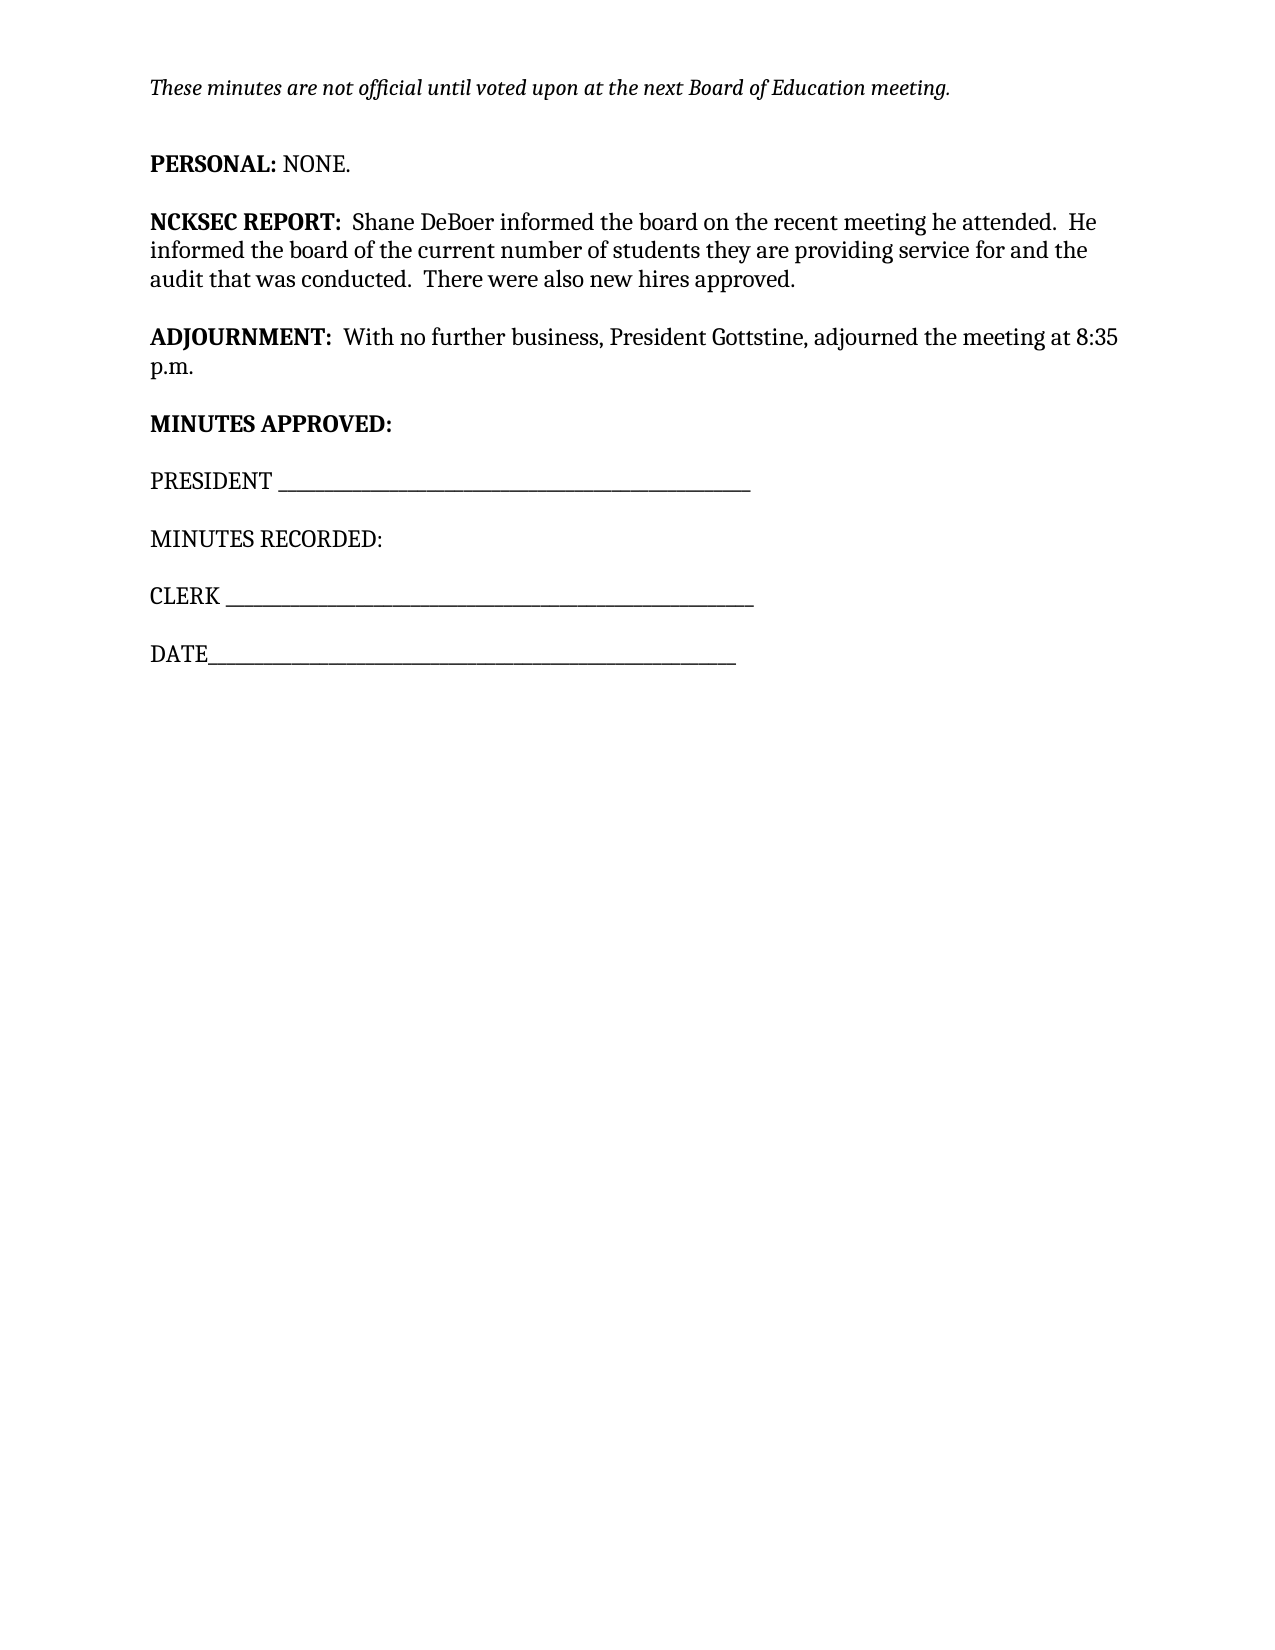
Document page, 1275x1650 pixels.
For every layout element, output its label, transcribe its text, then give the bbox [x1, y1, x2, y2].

text CLERK _________________________________________________________ [150, 582, 1125, 611]
text PERSONAL: NONE. [150, 150, 1125, 179]
text PRESIDENT ___________________________________________________ [150, 467, 1125, 496]
text MINUTES APPROVED: [150, 410, 1125, 438]
text ADJOURNMENT: With no further business, President Gottstine, adjourned the meeting at 8:35 p.m. [150, 322, 1125, 381]
text NCKSEC REPORT: Shane DeBoer informed the board on the recent meeting he attended. He informed the board of the current number of students they are providing service for and the audit that was conducted. There were also new hires approved. [150, 207, 1125, 294]
text DATE_________________________________________________________ [150, 640, 1125, 668]
text MINUTES RECORDED: [150, 525, 1125, 553]
